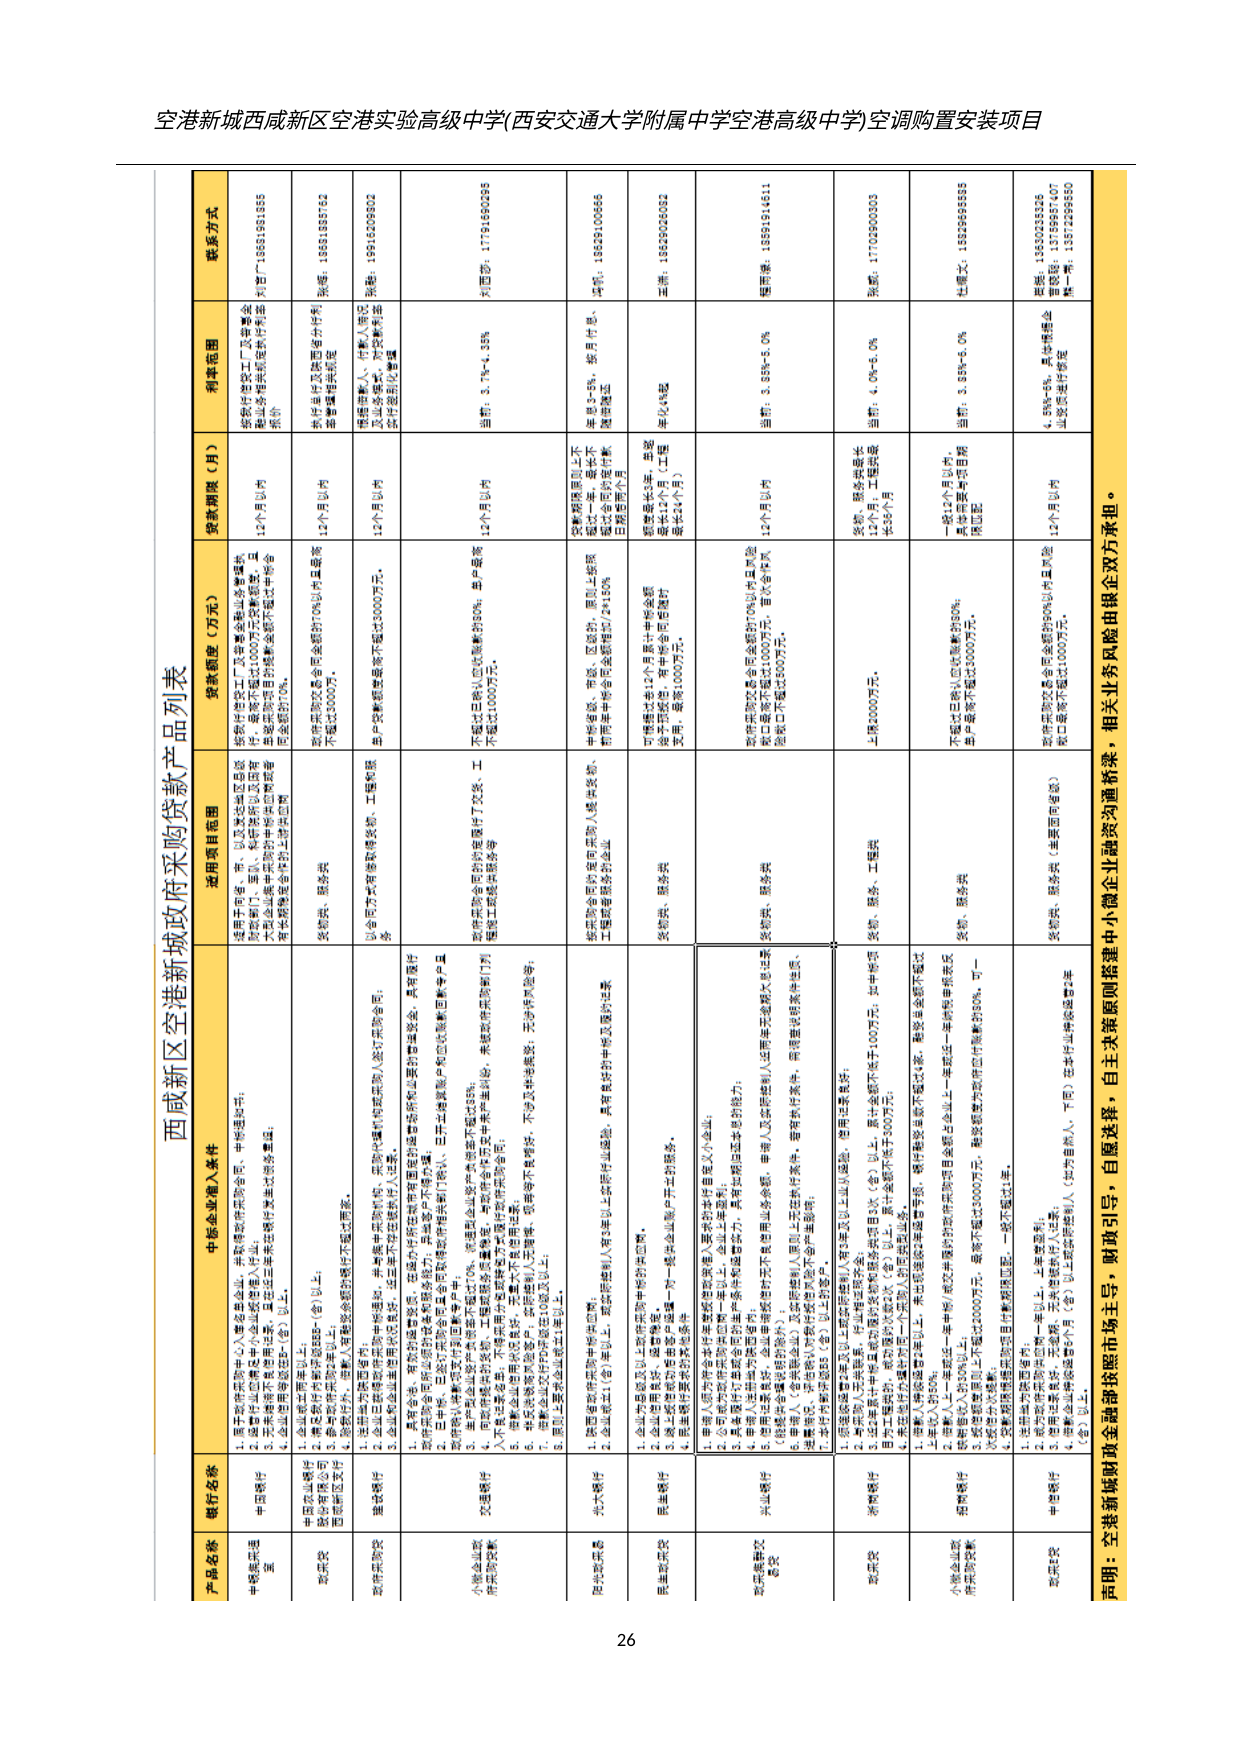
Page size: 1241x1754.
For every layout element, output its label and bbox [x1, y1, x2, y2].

picture [153, 170, 1127, 1601]
